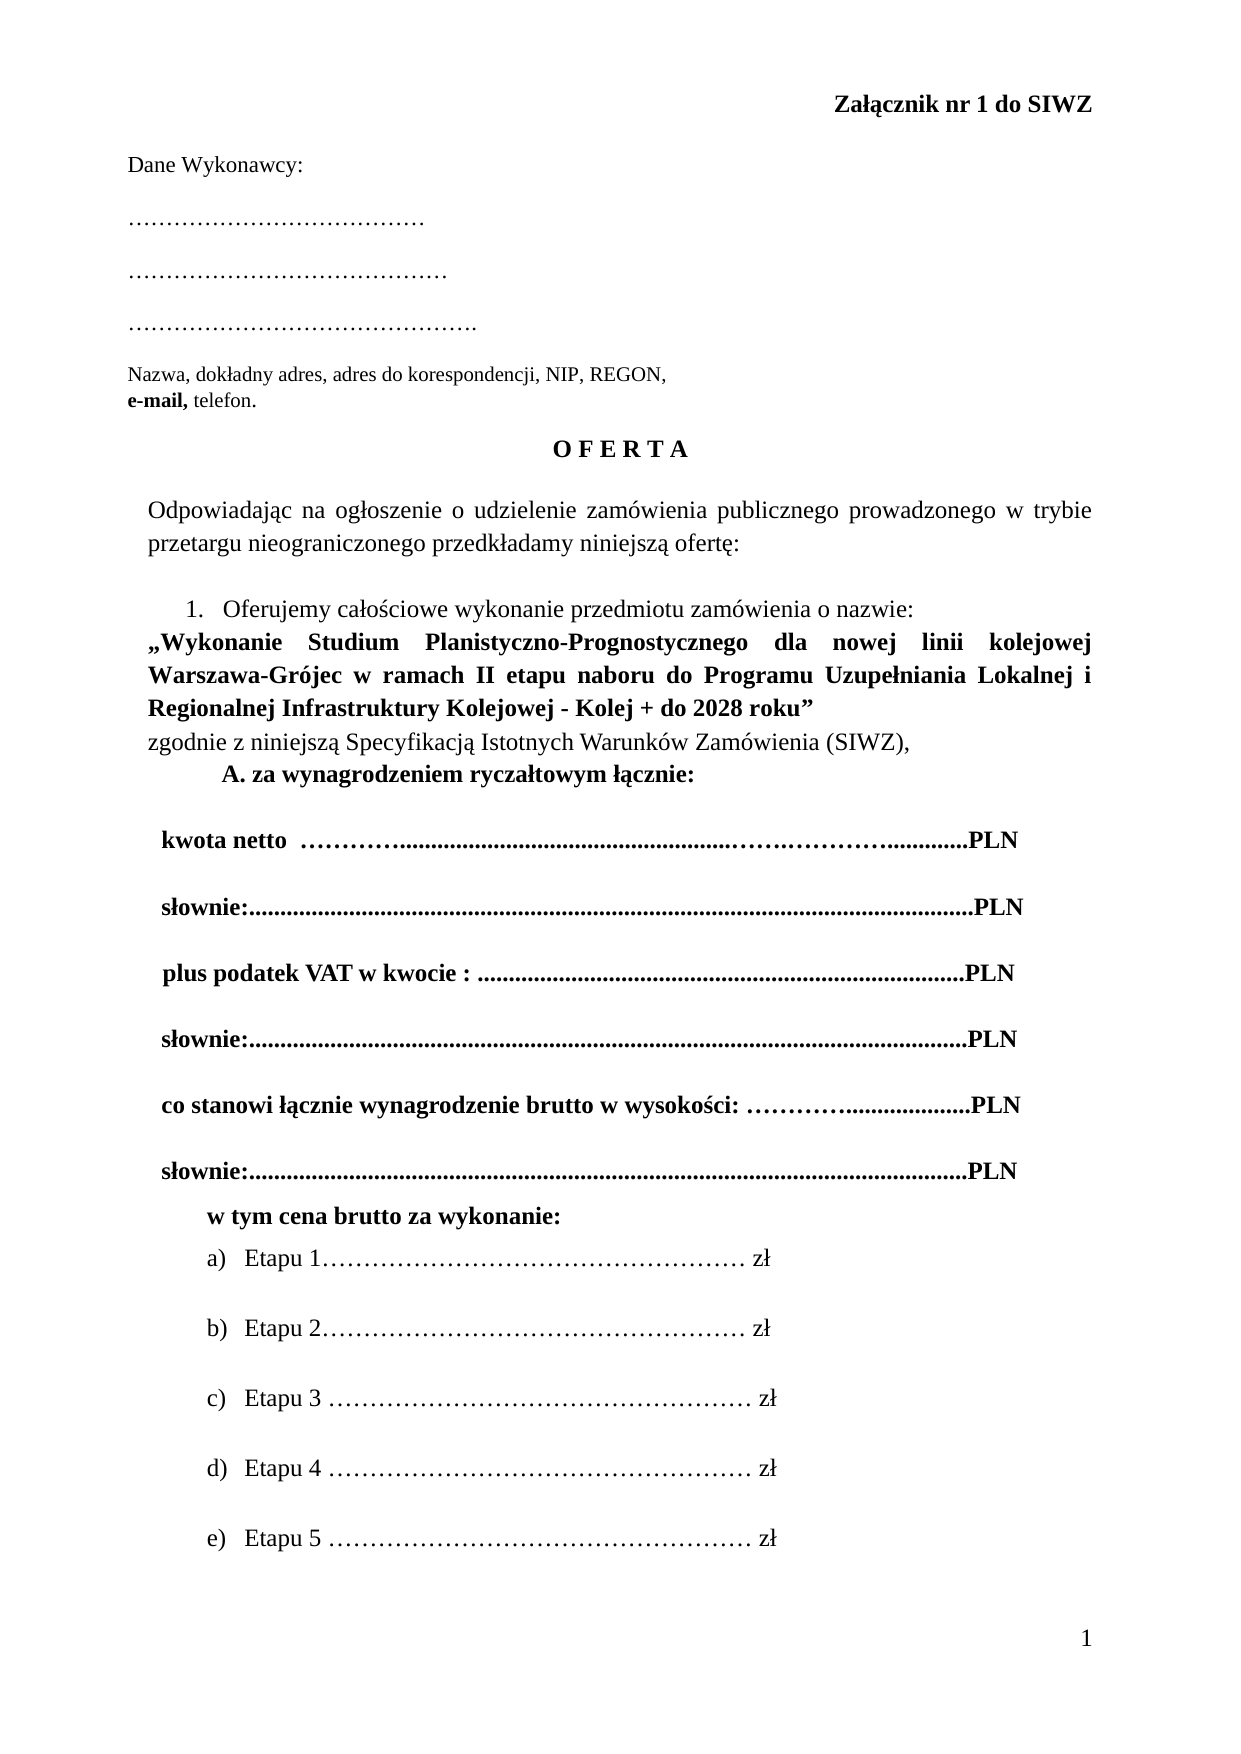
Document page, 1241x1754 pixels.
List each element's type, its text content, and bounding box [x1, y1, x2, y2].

text A. za wynagrodzeniem ryczałtowym łącznie: [148, 759, 1093, 788]
text słownie:...................................................................................................................PLN [161, 1024, 1085, 1052]
text kwota netto ………….....................................................…….………….............PLN [161, 826, 1085, 854]
text słownie:...................................................................................................................PLN [161, 1156, 1085, 1184]
text w tym cena brutto za wykonanie: [162, 1201, 1093, 1230]
subtitle Załącznik nr 1 do SIWZ [148, 89, 1093, 117]
list Etapu 1…………………………………………… zł [207, 1243, 1093, 1271]
text O F E R T A [148, 434, 1093, 462]
text co stanowi łącznie wynagrodzenie brutto w wysokości: …………....................PLN [161, 1090, 1085, 1118]
list Etapu 5 …………………………………………… zł [207, 1523, 1093, 1551]
list Oferujemy całościowe wykonanie przedmiotu zamówienia o nazwie: [185, 594, 1093, 623]
list Etapu 4 …………………………………………… zł [207, 1453, 1093, 1481]
text słownie:....................................................................................................................PLN [161, 892, 1085, 920]
list Etapu 3 …………………………………………… zł [207, 1383, 1093, 1411]
text „Wykonanie Studium Planistyczno-Prognostycznego dla nowej linii kolejowej Warszawa-Grójec w ramach II etapu naboru do Programu Uzupełniania Lokalnej i Regionalnej Infrastruktury Kolejowej - Kolej + do 2028 roku” [148, 627, 1093, 722]
text zgodnie z niniejszą Specyfikacją Istotnych Warunków Zamówienia (SIWZ), [148, 727, 1093, 755]
list Etapu 2…………………………………………… zł [207, 1313, 1093, 1341]
text plus podatek VAT w kwocie : ..............................................................................PLN [162, 958, 1085, 986]
text Odpowiadając na ogłoszenie o udzielenie zamówienia publicznego prowadzonego w trybie przetargu nieograniczonego przedkładamy niniejszą ofertę: [148, 495, 1093, 557]
